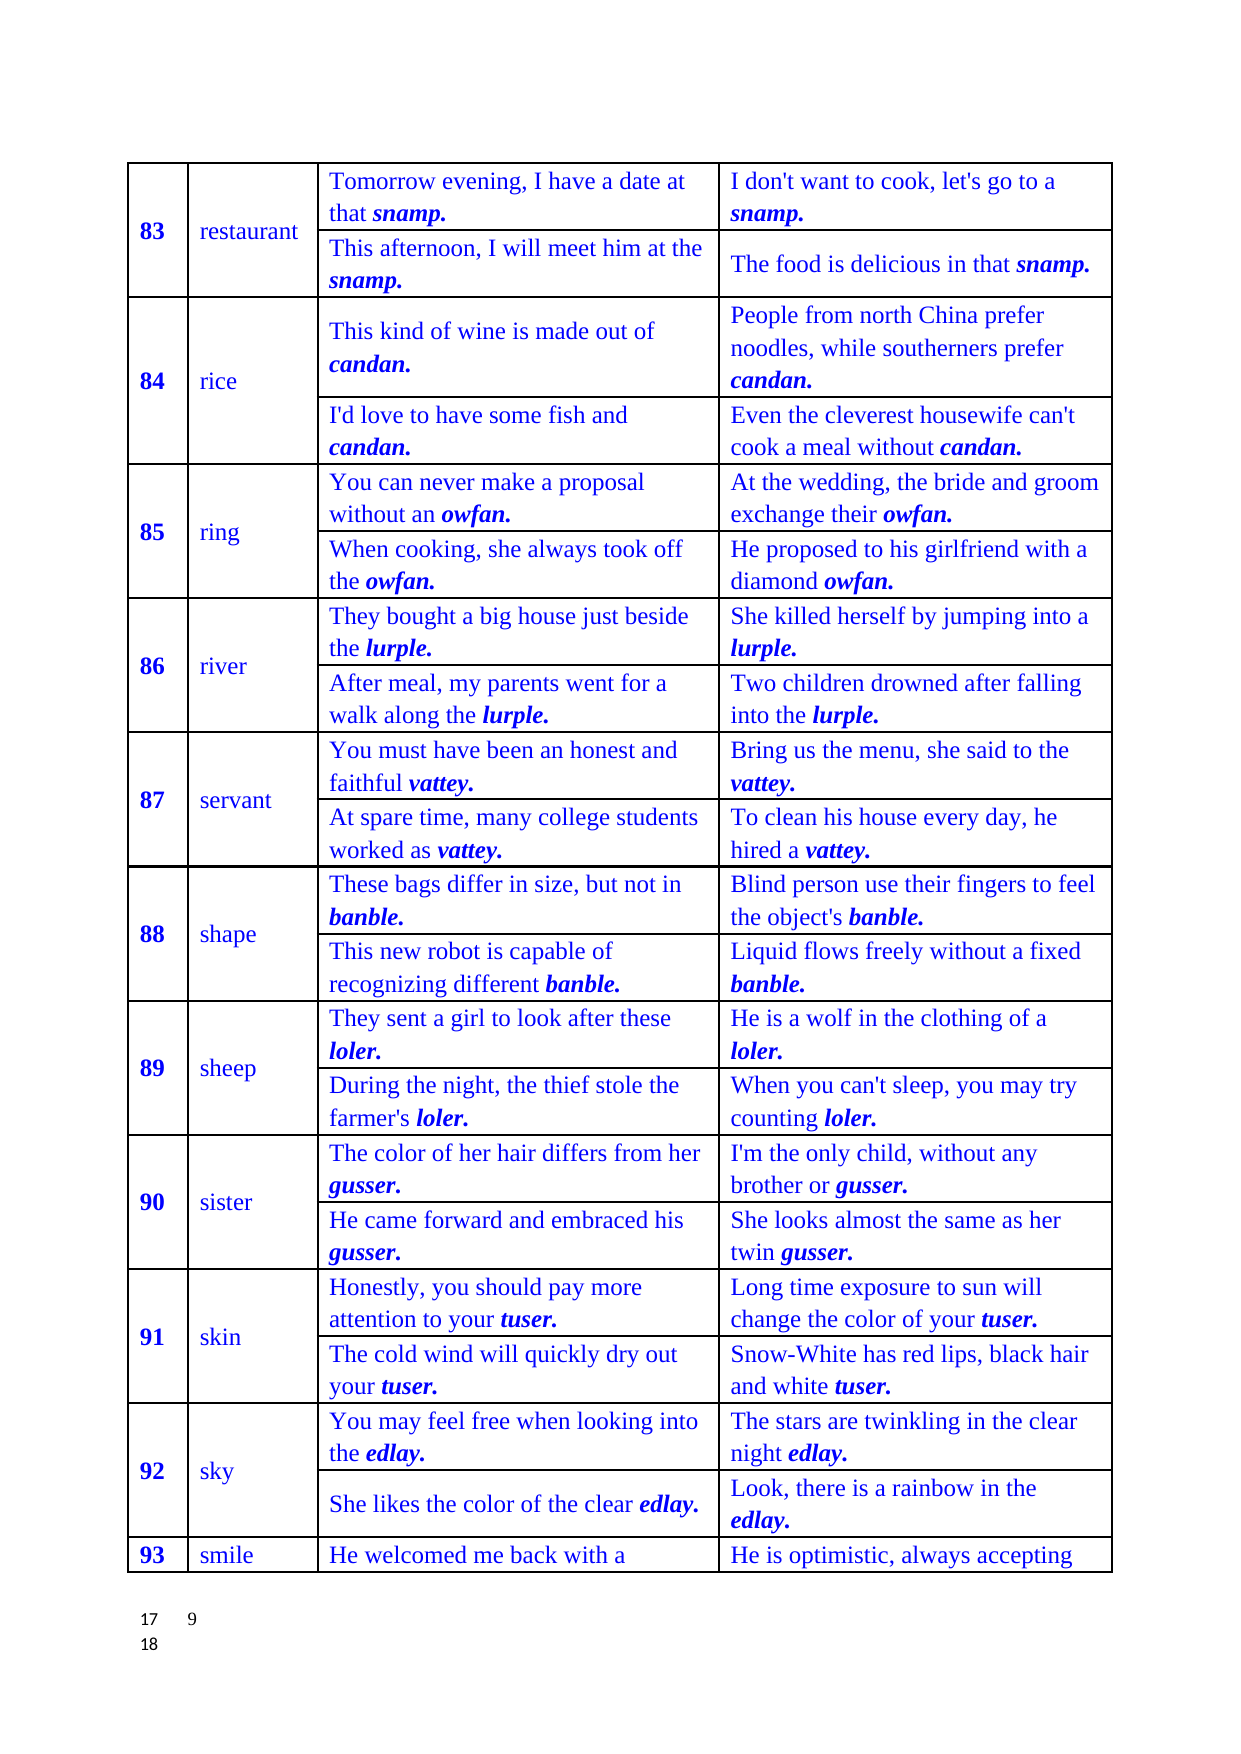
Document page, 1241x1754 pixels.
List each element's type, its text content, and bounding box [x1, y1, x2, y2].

table_cell This kind of wine is made out of candan. [319, 298, 718, 396]
table_cell Two children drowned after falling into the lurple. [720, 666, 1111, 731]
table_cell To clean his house every day, he hired a vattey. [720, 800, 1111, 865]
table_cell He came forward and embraced his gusser. [319, 1203, 718, 1268]
table_cell These bags differ in size, but not in banble. [319, 868, 718, 932]
table_cell skin [189, 1270, 317, 1402]
table_cell rice [189, 298, 317, 463]
table_cell Liquid flows freely without a fixed banble. [720, 935, 1111, 999]
table_cell 83 [129, 164, 187, 296]
table_cell sister [189, 1136, 317, 1268]
table_cell Long time exposure to sun will change the color of your tuser. [720, 1270, 1111, 1335]
table_cell The food is delicious in that snamp. [720, 231, 1111, 296]
table_cell restaurant [189, 164, 317, 296]
table_cell He proposed to his girlfriend with a diamond owfan. [720, 532, 1111, 597]
table_cell 84 [129, 298, 187, 463]
table_cell You must have been an honest and faithful vattey. [319, 733, 718, 798]
table_cell Bring us the menu, she said to the vattey. [720, 733, 1111, 798]
table_cell Snow-White has red lips, black hair and white tuser. [720, 1337, 1111, 1402]
table_cell 89 [129, 1002, 187, 1134]
table_cell You can never make a proposal without an owfan. [319, 465, 718, 530]
table_cell Honestly, you should pay more attention to your tuser. [319, 1270, 718, 1335]
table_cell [720, 1538, 1111, 1571]
table_cell sheep [189, 1002, 317, 1134]
table_cell When cooking, she always took off the owfan. [319, 532, 718, 597]
table_cell Tomorrow evening, I have a date at that snamp. [319, 164, 718, 229]
table_cell river [189, 599, 317, 731]
table_cell 88 [129, 868, 187, 999]
table_cell The cold wind will quickly dry out your tuser. [319, 1337, 718, 1402]
table_cell I'm the only child, without any brother or gusser. [720, 1136, 1111, 1201]
table_cell I'd love to have some fish and candan. [319, 398, 718, 463]
table_cell 93 [129, 1538, 187, 1571]
table_cell 85 [129, 465, 187, 597]
table_cell This new robot is capable of recognizing different banble. [319, 935, 718, 999]
table_cell This afternoon, I will meet him at the snamp. [319, 231, 718, 296]
table_cell The stars are twinkling in the clear night edlay. [720, 1404, 1111, 1469]
table_cell The color of her hair differs from her gusser. [319, 1136, 718, 1201]
table_cell At spare time, many college students worked as vattey. [319, 800, 718, 865]
table_cell After meal, my parents went for a walk along the lurple. [319, 666, 718, 731]
table_cell You may feel free when looking into the edlay. [319, 1404, 718, 1469]
table_cell 91 [129, 1270, 187, 1402]
table_cell People from north China prefer noodles, while southerners prefer candan. [720, 298, 1111, 396]
table_cell They bought a big house just beside the lurple. [319, 599, 718, 664]
table_cell When you can't sleep, you may try counting loler. [720, 1069, 1111, 1134]
table_cell Even the cleverest housewife can't cook a meal without candan. [720, 398, 1111, 463]
table_cell They sent a girl to look after these loler. [319, 1002, 718, 1067]
table_cell servant [189, 733, 317, 865]
table_cell I don't want to cook, let's go to a snamp. [720, 164, 1111, 229]
table_cell Blind person use their fingers to feel the object's banble. [720, 868, 1111, 932]
table_cell She likes the color of the clear edlay. [319, 1471, 718, 1536]
table_cell smile [189, 1538, 317, 1571]
table_cell 86 [129, 599, 187, 731]
table_cell ring [189, 465, 317, 597]
table_cell At the wedding, the bride and groom exchange their owfan. [720, 465, 1111, 530]
table_cell He is a wolf in the clothing of a loler. [720, 1002, 1111, 1067]
table_cell During the night, the thief stole the farmer's loler. [319, 1069, 718, 1134]
table_cell She killed herself by jumping into a lurple. [720, 599, 1111, 664]
table_cell She looks almost the same as her twin gusser. [720, 1203, 1111, 1268]
table_cell sky [189, 1404, 317, 1536]
table_cell 87 [129, 733, 187, 865]
table_cell shape [189, 868, 317, 999]
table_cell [319, 1538, 718, 1571]
table_cell 90 [129, 1136, 187, 1268]
table_cell Look, there is a rainbow in the edlay. [720, 1471, 1111, 1536]
table_cell 92 [129, 1404, 187, 1536]
